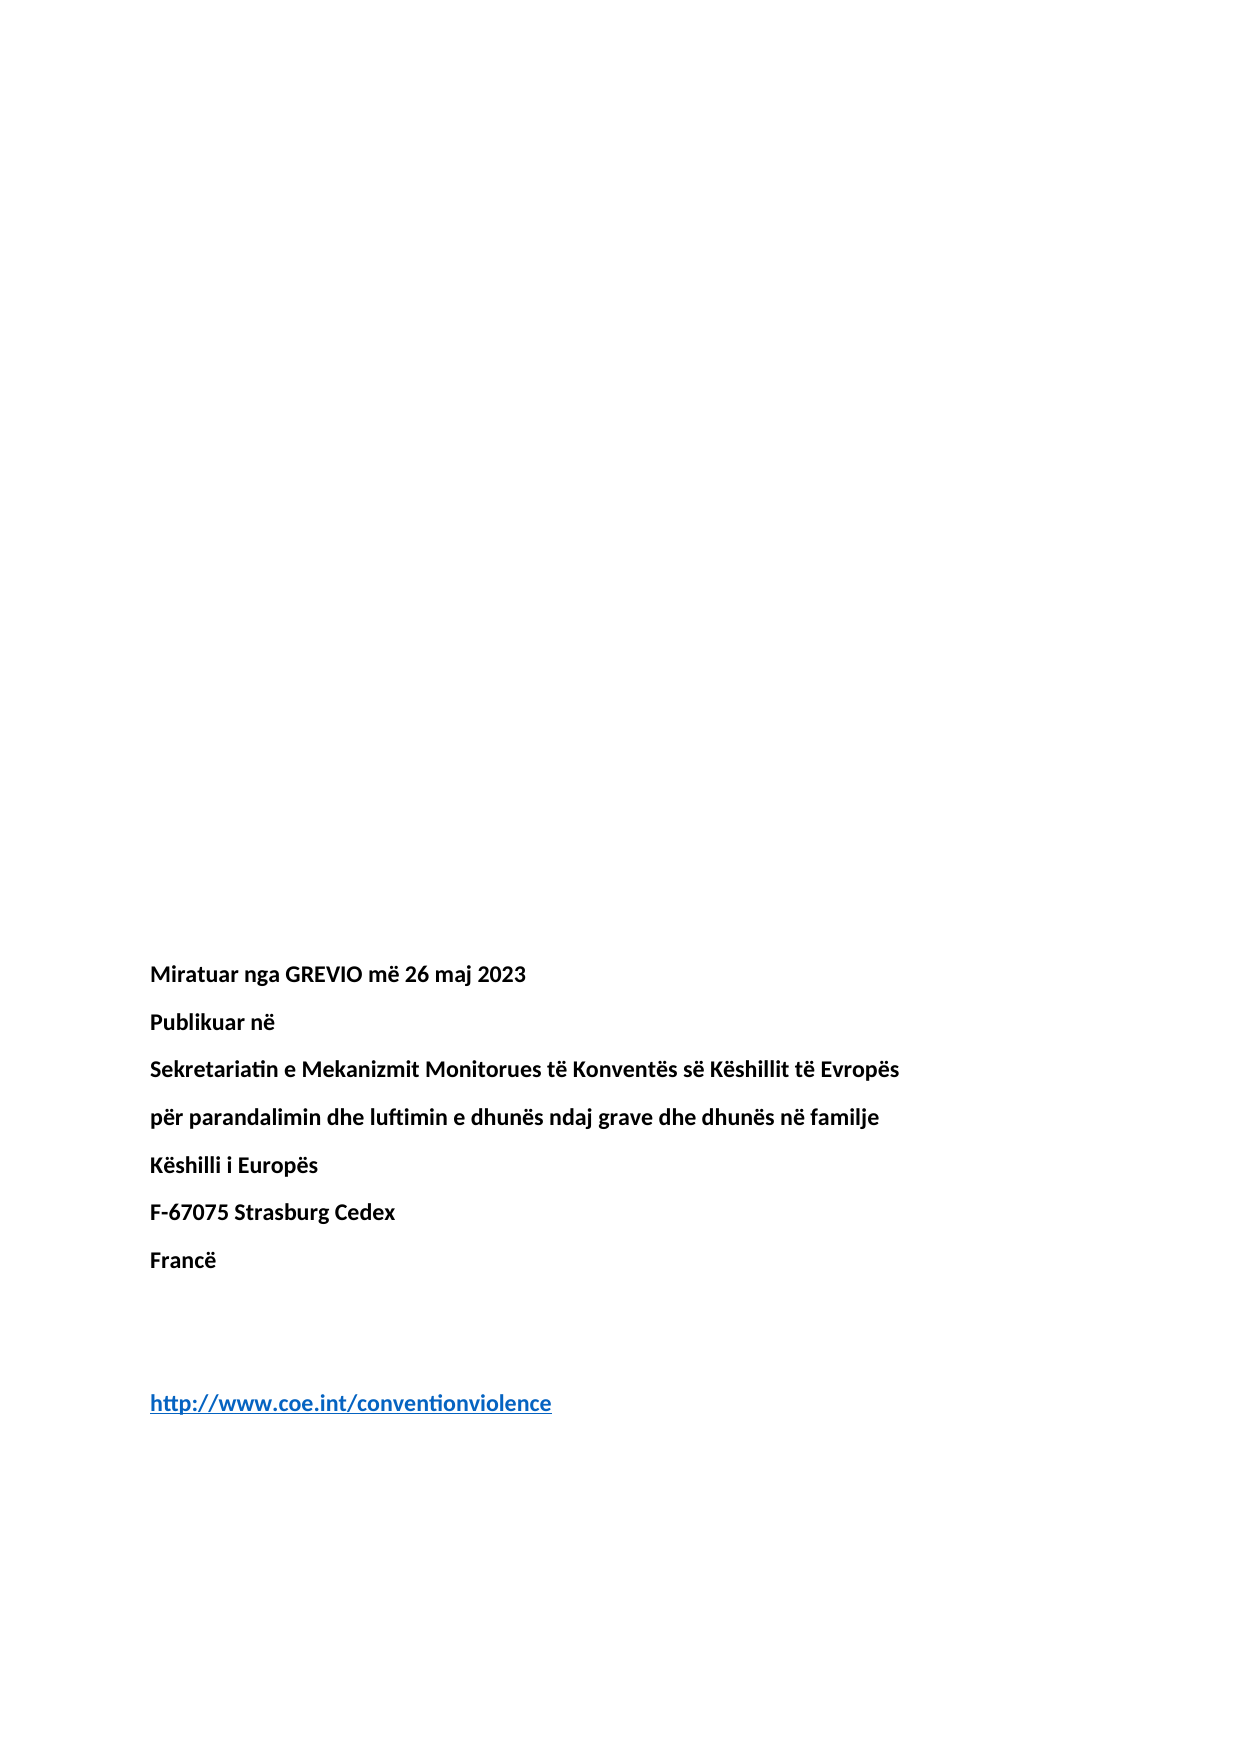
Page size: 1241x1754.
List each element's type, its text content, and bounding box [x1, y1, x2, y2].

text F-67075 Strasburg Cedex [150, 1197, 1090, 1227]
text Këshilli i Europës [150, 1150, 1090, 1179]
text http://www.coe.int/conventionviolence [150, 1388, 1090, 1417]
text Sekretariatin e Mekanizmit Monitorues të Konventës së Këshillit të Evropës [150, 1054, 1090, 1084]
text Francë [150, 1245, 1090, 1274]
text Publikuar në [150, 1007, 1090, 1036]
text për parandalimin dhe luftimin e dhunës ndaj grave dhe dhunës në familje [150, 1102, 1090, 1131]
text Miratuar nga GREVIO më 26 maj 2023 [150, 959, 1090, 988]
